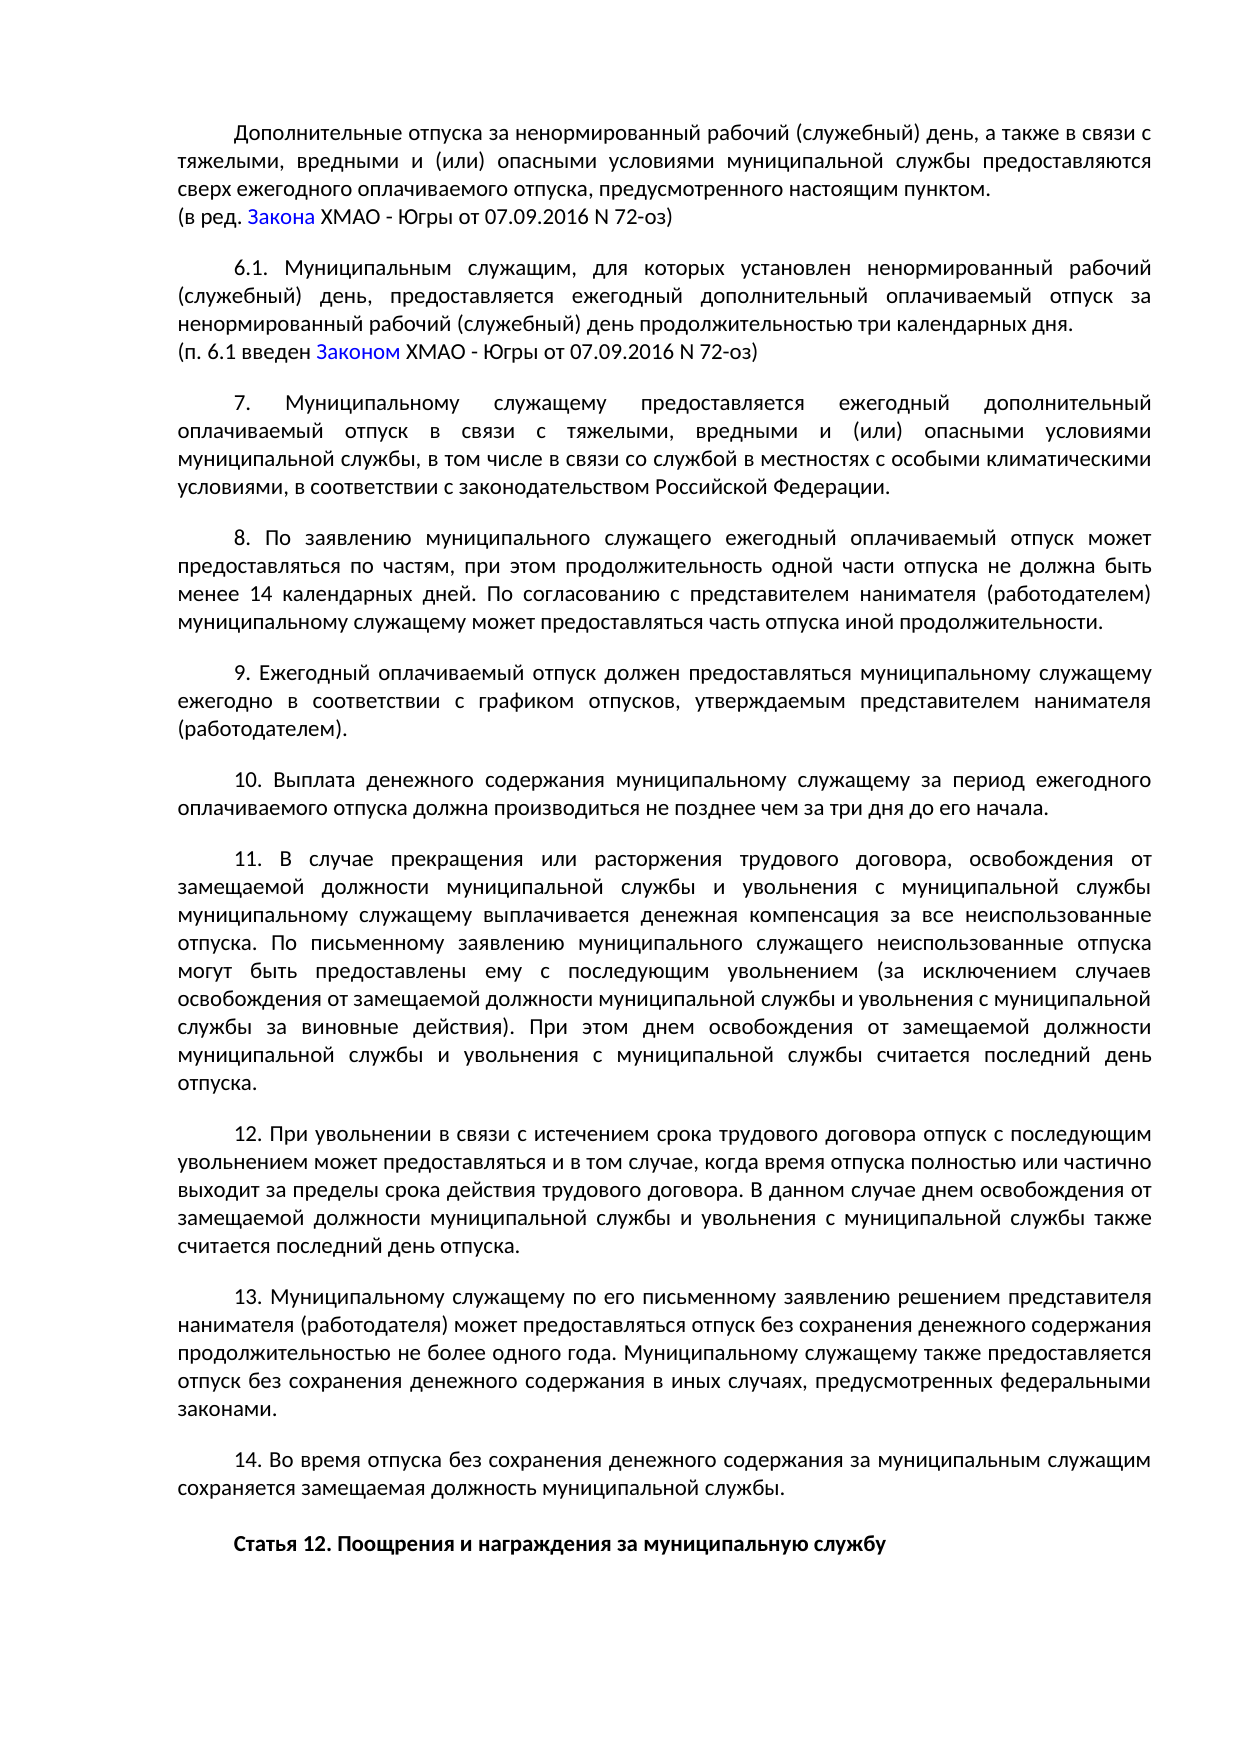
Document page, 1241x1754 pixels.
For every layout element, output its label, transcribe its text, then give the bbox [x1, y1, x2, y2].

text 10. Выплата денежного содержания муниципальному служащему за период ежегодного оплачиваемого отпуска должна производиться не позднее чем за три дня до его начала. [177, 765, 1152, 821]
text 9. Ежегодный оплачиваемый отпуск должен предоставляться муниципальному служащему ежегодно в соответствии с графиком отпусков, утверждаемым представителем нанимателя (работодателем). [177, 658, 1152, 742]
text Дополнительные отпуска за ненормированный рабочий (служебный) день, а также в связи с тяжелыми, вредными и (или) опасными условиями муниципальной службы предоставляются сверх ежегодного оплачиваемого отпуска, предусмотренного настоящим пунктом. [177, 118, 1152, 202]
text 7. Муниципальному служащему предоставляется ежегодный дополнительный оплачиваемый отпуск в связи с тяжелыми, вредными и (или) опасными условиями муниципальной службы, в том числе в связи со службой в местностях с особыми климатическими условиями, в соответствии с законодательством Российской Федерации. [177, 388, 1152, 500]
text 14. Во время отпуска без сохранения денежного содержания за муниципальным служащим сохраняется замещаемая должность муниципальной службы. [177, 1445, 1152, 1501]
text 11. В случае прекращения или расторжения трудового договора, освобождения от замещаемой должности муниципальной службы и увольнения с муниципальной службы муниципальному служащему выплачивается денежная компенсация за все неиспользованные отпуска. По письменному заявлению муниципального служащего неиспользованные отпуска могут быть предоставлены ему с последующим увольнением (за исключением случаев освобождения от замещаемой должности муниципальной службы и увольнения с муниципальной службы за виновные действия). При этом днем освобождения от замещаемой должности муниципальной службы и увольнения с муниципальной службы считается последний день отпуска. [177, 844, 1152, 1096]
text Статья 12. Поощрения и награждения за муниципальную службу [177, 1529, 1152, 1557]
text (в ред. Закона ХМАО - Югры от 07.09.2016 N 72-оз) [177, 202, 1152, 230]
text 13. Муниципальному служащему по его письменному заявлению решением представителя нанимателя (работодателя) может предоставляться отпуск без сохранения денежного содержания продолжительностью не более одного года. Муниципальному служащему также предоставляется отпуск без сохранения денежного содержания в иных случаях, предусмотренных федеральными законами. [177, 1282, 1152, 1422]
text 8. По заявлению муниципального служащего ежегодный оплачиваемый отпуск может предоставляться по частям, при этом продолжительность одной части отпуска не должна быть менее 14 календарных дней. По согласованию с представителем нанимателя (работодателем) муниципальному служащему может предоставляться часть отпуска иной продолжительности. [177, 523, 1152, 635]
text 12. При увольнении в связи с истечением срока трудового договора отпуск с последующим увольнением может предоставляться и в том случае, когда время отпуска полностью или частично выходит за пределы срока действия трудового договора. В данном случае днем освобождения от замещаемой должности муниципальной службы и увольнения с муниципальной службы также считается последний день отпуска. [177, 1119, 1152, 1259]
text 6.1. Муниципальным служащим, для которых установлен ненормированный рабочий (служебный) день, предоставляется ежегодный дополнительный оплачиваемый отпуск за ненормированный рабочий (служебный) день продолжительностью три календарных дня. [177, 253, 1152, 337]
text (п. 6.1 введен Законом ХМАО - Югры от 07.09.2016 N 72-оз) [177, 337, 1152, 365]
